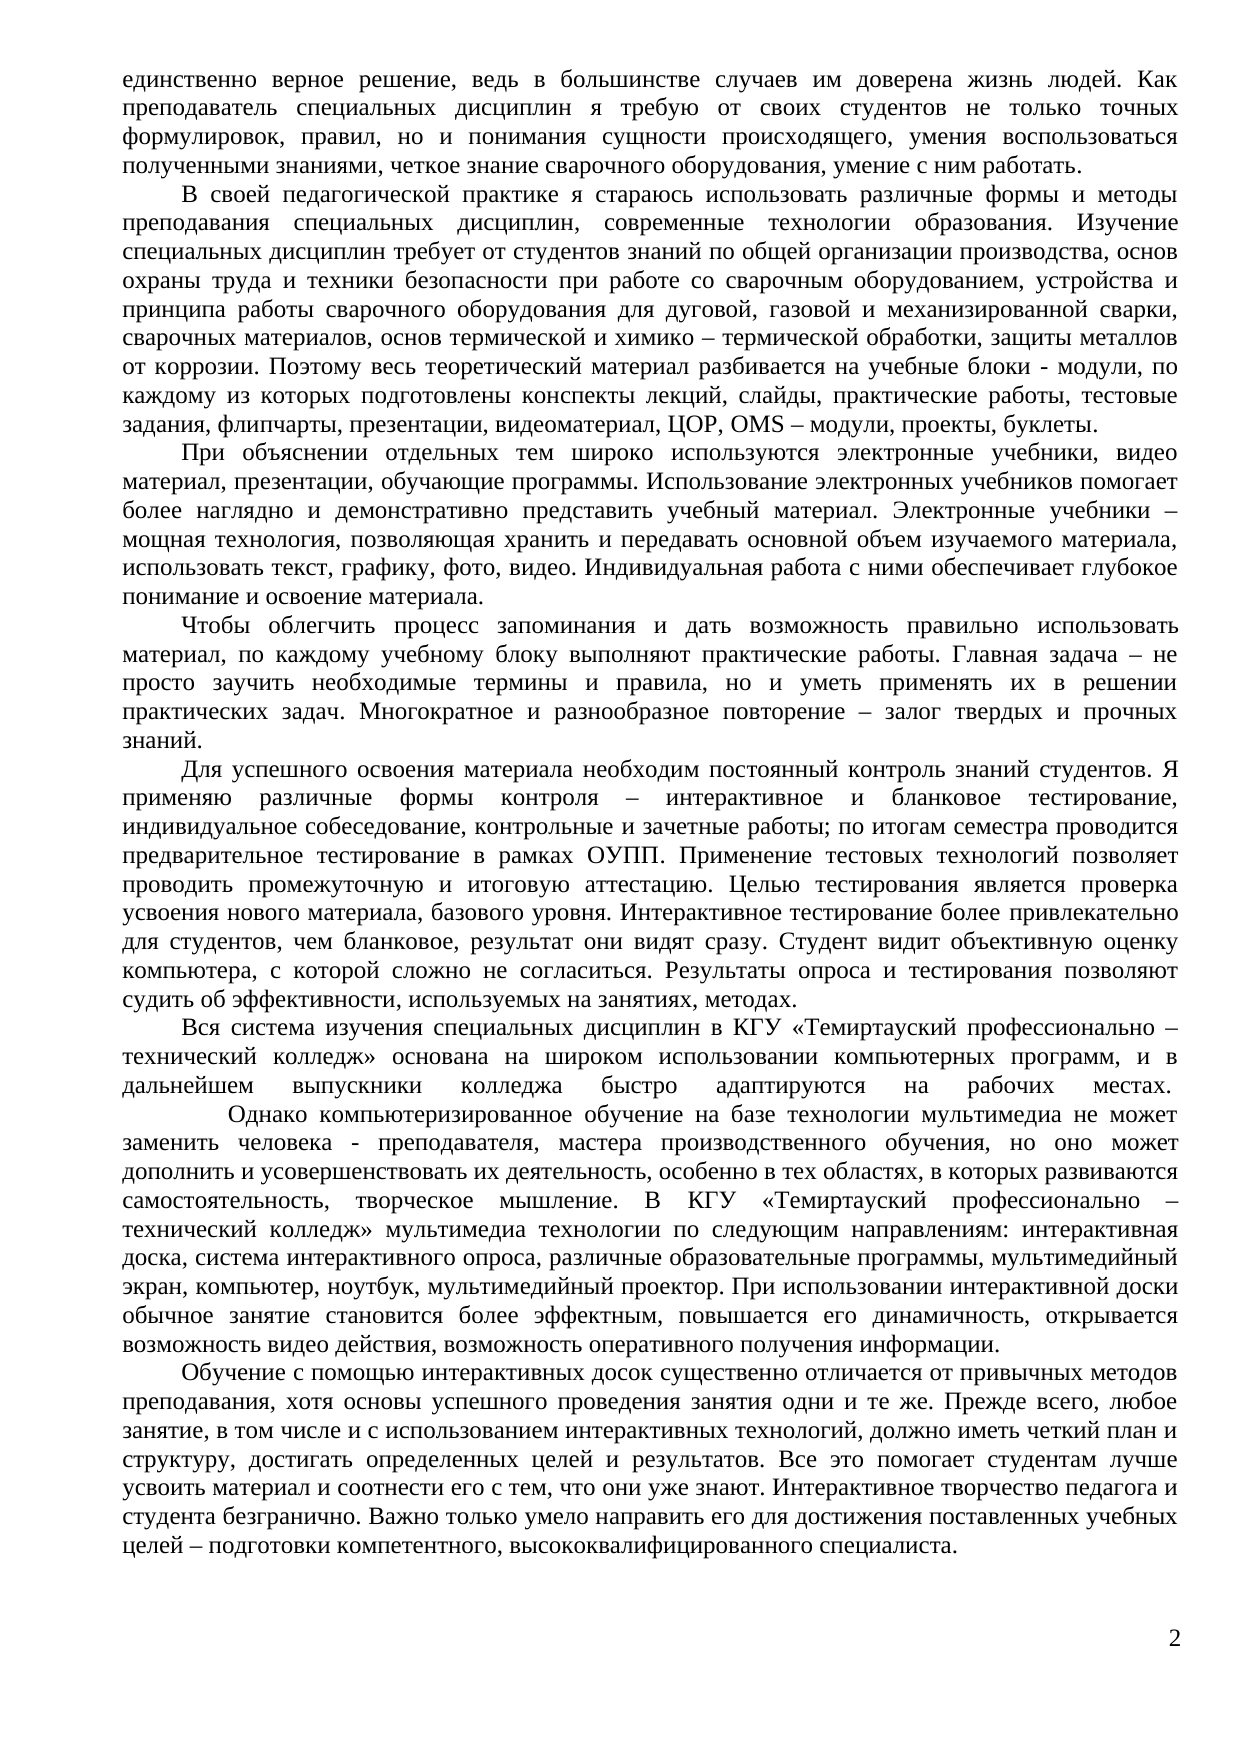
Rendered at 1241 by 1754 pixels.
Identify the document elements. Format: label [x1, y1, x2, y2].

table_header [120, 61, 1181, 1562]
